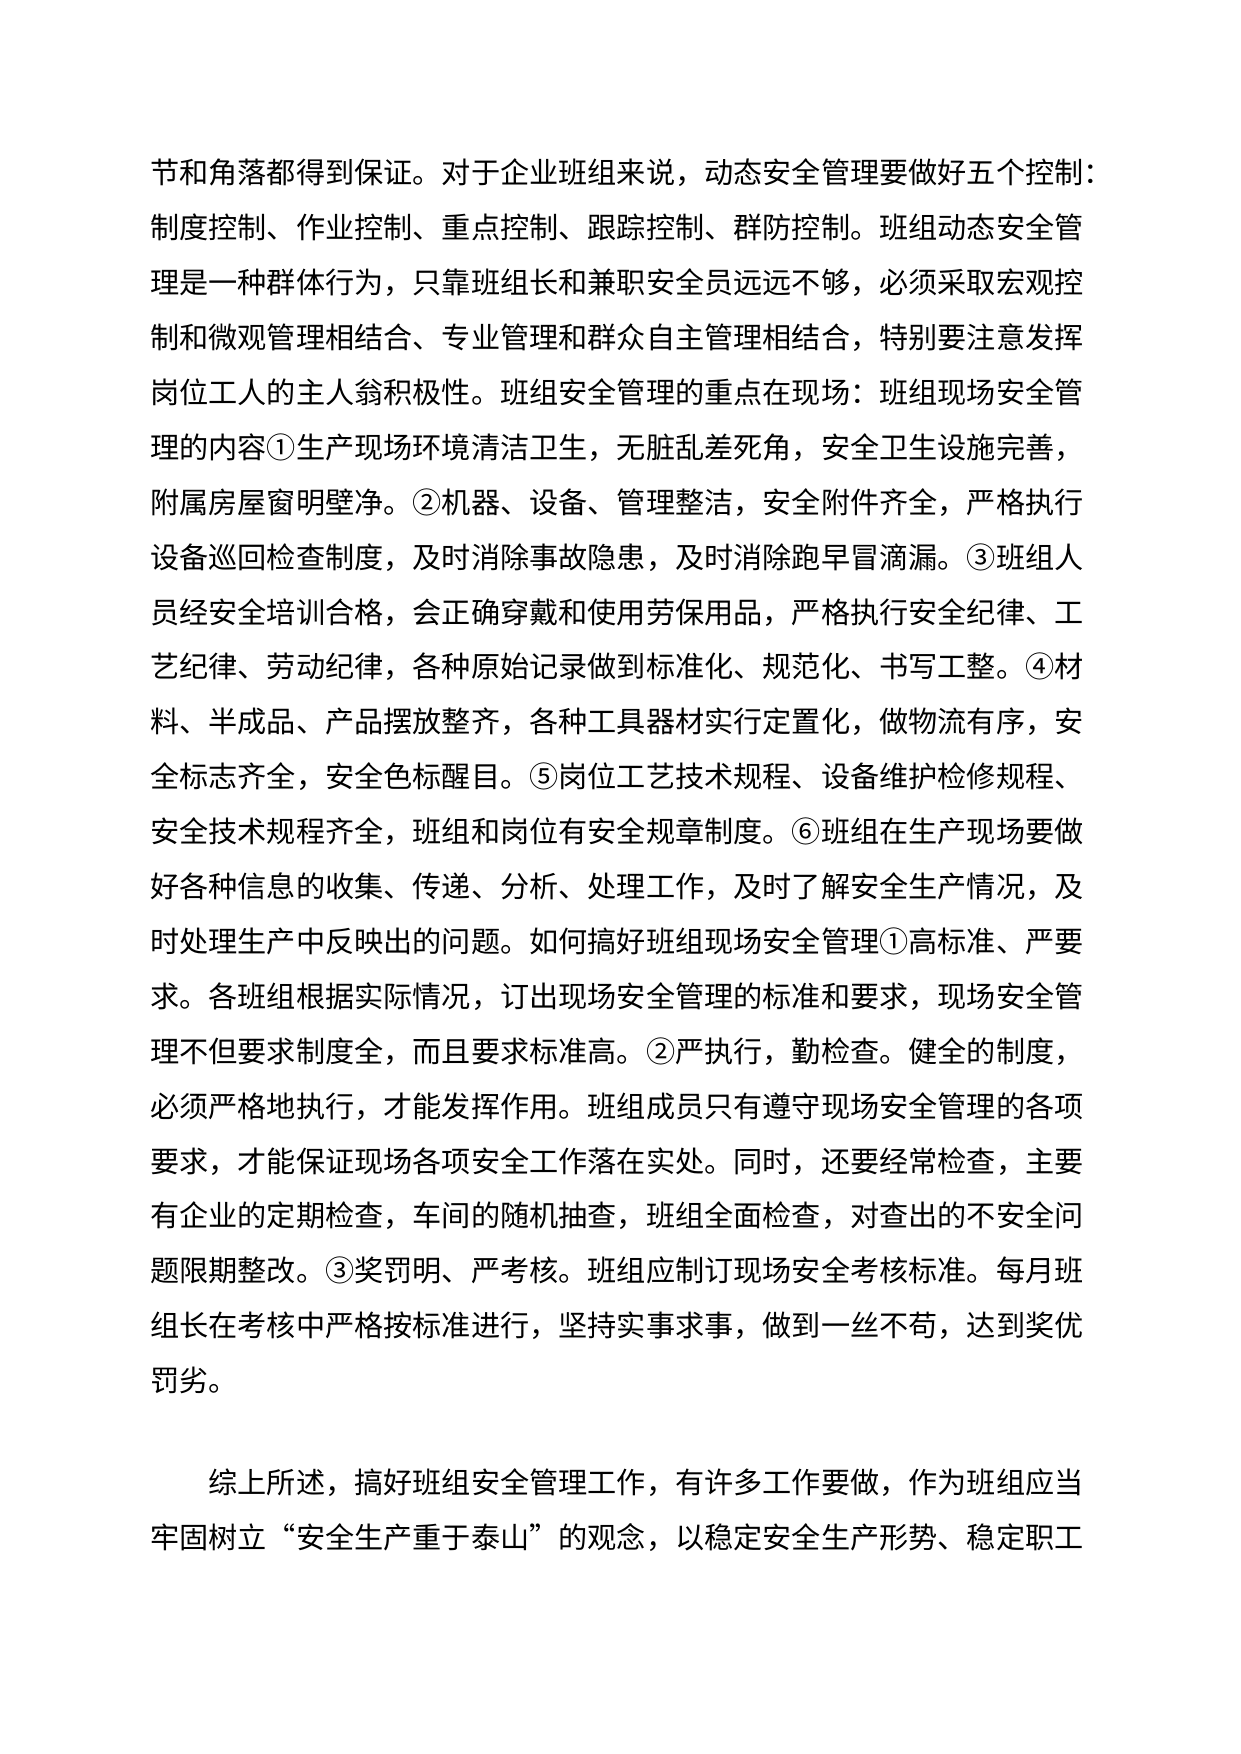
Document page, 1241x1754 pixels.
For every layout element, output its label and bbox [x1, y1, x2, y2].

text [150, 1459, 1090, 1557]
text [150, 150, 1090, 1400]
